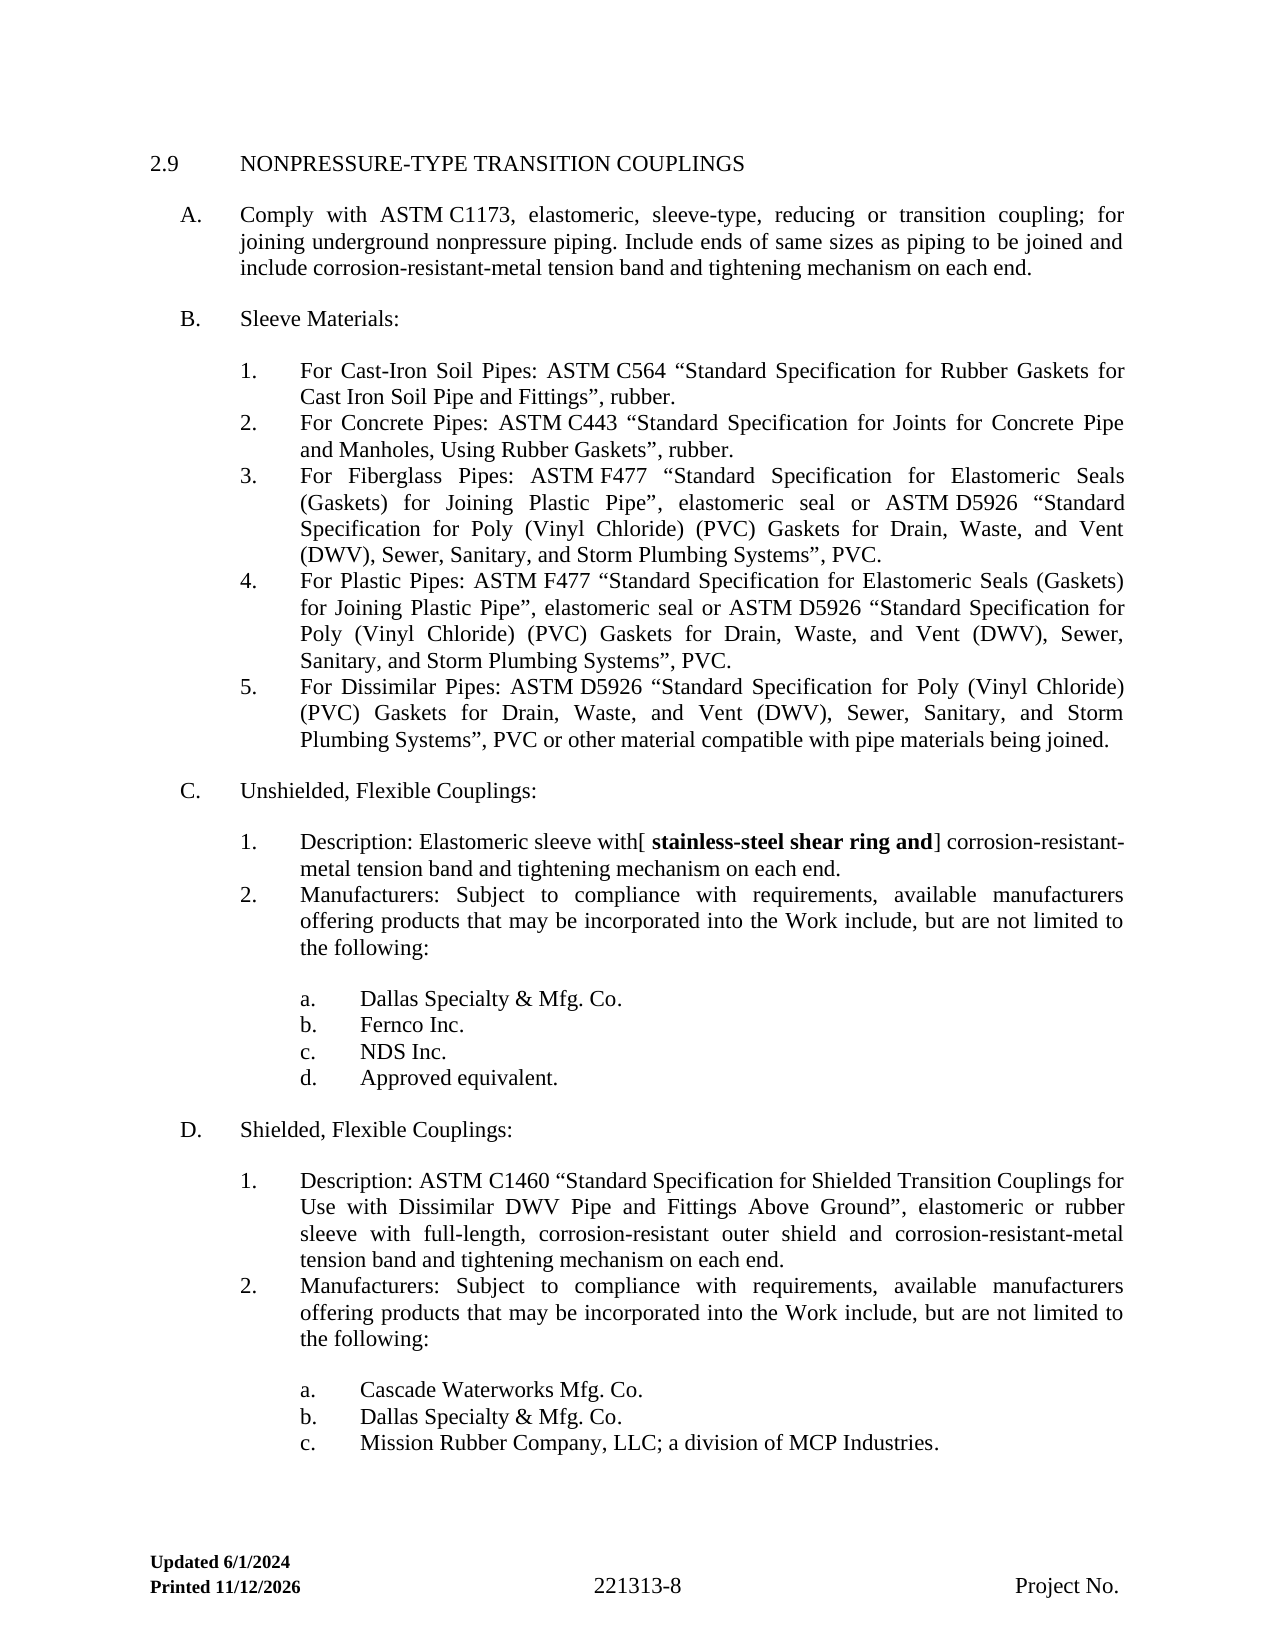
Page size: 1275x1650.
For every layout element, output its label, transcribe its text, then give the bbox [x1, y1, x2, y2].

text Description: ASTM C1460 “Standard Specification for Shielded Transition Couplings for Use with Dissimilar DWV Pipe and Fittings Above Ground”, elastomeric or rubber sleeve with full-length, corrosion-resistant outer shield and corrosion-resistant-metal tension band and tightening mechanism on each end. [240, 1167, 1125, 1272]
text Dallas Specialty & Mfg. Co. [300, 985, 1125, 1012]
text For Fiberglass Pipes: ASTM F477 “Standard Specification for Elastomeric Seals (Gaskets) for Joining Plastic Pipe”, elastomeric seal or ASTM D5926 “Standard Specification for Poly (Vinyl Chloride) (PVC) Gaskets for Drain, Waste, and Vent (DWV), Sewer, Sanitary, and Storm Plumbing Systems”, PVC. [240, 462, 1125, 568]
text Dallas Specialty & Mfg. Co. [300, 1403, 1125, 1429]
text NDS Inc. [300, 1038, 1125, 1064]
text Fernco Inc. [300, 1012, 1125, 1038]
text For Concrete Pipes: ASTM C443 “Standard Specification for Joints for Concrete Pipe and Manholes, Using Rubber Gaskets”, rubber. [240, 409, 1125, 462]
text Sleeve Materials: [180, 305, 1125, 332]
text For Cast-Iron Soil Pipes: ASTM C564 “Standard Specification for Rubber Gaskets for Cast Iron Soil Pipe and Fittings”, rubber. [240, 357, 1125, 409]
text Description: Elastomeric sleeve with[ stainless-steel shear ring and] corrosion-resistant-metal tension band and tightening mechanism on each end. [240, 828, 1125, 881]
text Approved equivalent. [300, 1064, 1125, 1091]
text NONPRESSURE-TYPE TRANSITION COUPLINGS [150, 150, 1125, 176]
text For Dissimilar Pipes: ASTM D5926 “Standard Specification for Poly (Vinyl Chloride) (PVC) Gaskets for Drain, Waste, and Vent (DWV), Sewer, Sanitary, and Storm Plumbing Systems”, PVC or other material compatible with pipe materials being joined. [240, 673, 1125, 752]
text For Plastic Pipes: ASTM F477 “Standard Specification for Elastomeric Seals (Gaskets) for Joining Plastic Pipe”, elastomeric seal or ASTM D5926 “Standard Specification for Poly (Vinyl Chloride) (PVC) Gaskets for Drain, Waste, and Vent (DWV), Sewer, Sanitary, and Storm Plumbing Systems”, PVC. [240, 568, 1125, 673]
text Shielded, Flexible Couplings: [180, 1116, 1125, 1142]
text Mission Rubber Company, LLC; a division of MCP Industries. [300, 1429, 1125, 1456]
text Comply with ASTM C1173, elastomeric, sleeve-type, reducing or transition coupling; for joining underground nonpressure piping. Include ends of same sizes as piping to be joined and include corrosion-resistant-metal tension band and tightening mechanism on each end. [180, 201, 1125, 280]
text Unshielded, Flexible Couplings: [180, 777, 1125, 803]
text Cascade Waterworks Mfg. Co. [300, 1376, 1125, 1403]
